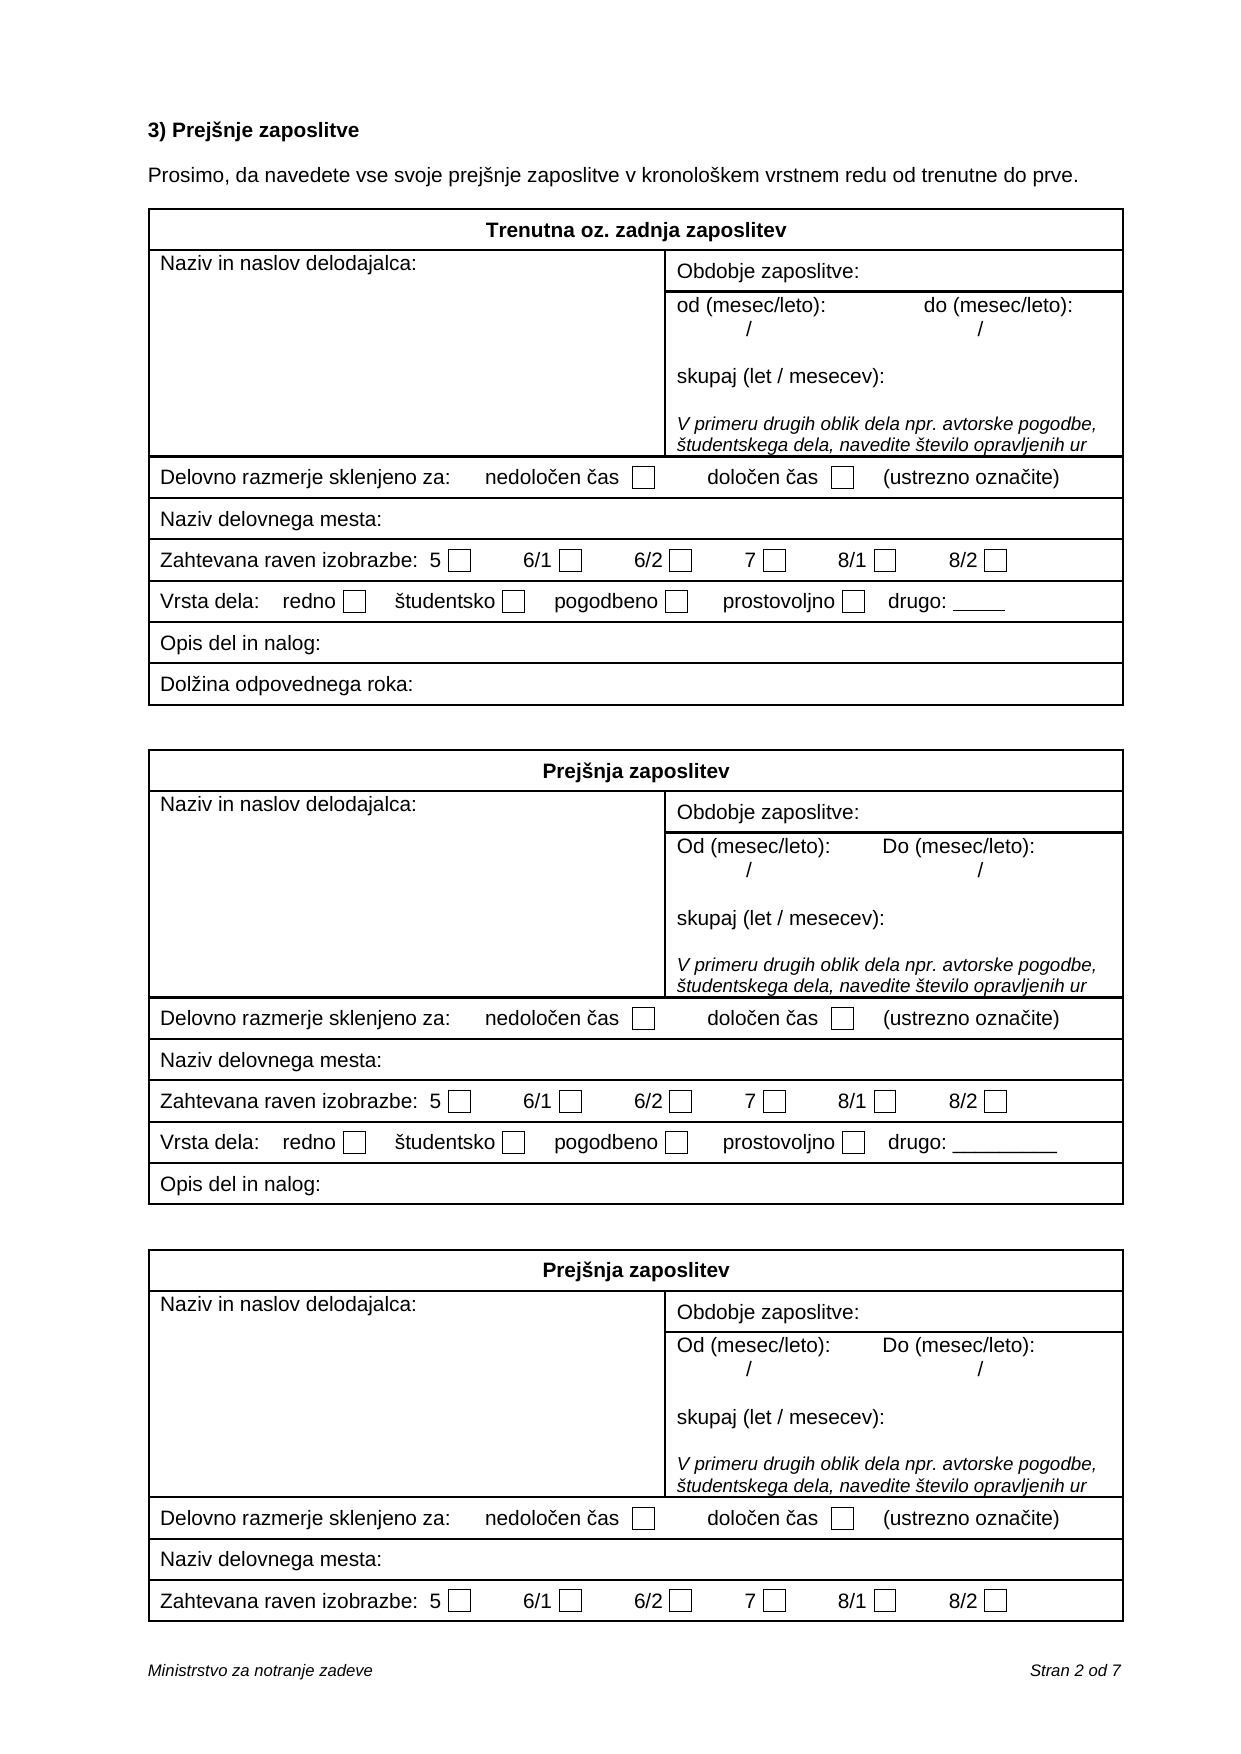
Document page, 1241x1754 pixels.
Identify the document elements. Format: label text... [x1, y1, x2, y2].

table_cell Zahtevana raven izobrazbe: 5 6/1 6/2 7 8/1 8/2 [150, 1581, 1122, 1620]
table_cell Zahtevana raven izobrazbe: 5 6/1 6/2 7 8/1 8/2 [150, 540, 1122, 579]
table_cell Naziv delovnega mesta: [150, 1540, 1122, 1579]
table_cell Zahtevana raven izobrazbe: 5 6/1 6/2 7 8/1 8/2 [150, 1081, 1122, 1121]
table_cell Opis del in nalog: [150, 1164, 1122, 1203]
table_header Prejšnja zaposlitev [150, 751, 1122, 790]
table_cell Vrsta dela: redno študentsko pogodbeno prostovoljno drugo: [150, 582, 1122, 621]
table_cell Opis del in nalog: [150, 623, 1122, 662]
table_cell Obdobje zaposlitve: [666, 792, 1122, 831]
text Prosimo, da navedete vse svoje prejšnje zaposlitve v kronološkem vrstnem redu od trenutne do prve. [148, 163, 1122, 187]
table_header Prejšnja zaposlitev [150, 1251, 1122, 1290]
table_cell od (mesec/leto): do (mesec/leto): / / skupaj (let / mesecev): V primeru drugih oblik dela npr. avtorske pogodbe, študentskega dela, navedite število opravljenih ur [666, 293, 1122, 455]
text 3) Prejšnje zaposlitve [148, 118, 1122, 142]
table_cell Naziv delovnega mesta: [150, 499, 1122, 538]
table_cell Naziv in naslov delodajalca: [150, 251, 664, 455]
table_cell Dolžina odpovednega roka: [150, 664, 1122, 703]
table_cell Obdobje zaposlitve: [666, 251, 1122, 290]
table_cell Naziv in naslov delodajalca: [150, 792, 664, 996]
table_cell Delovno razmerje sklenjeno za: nedoločen čas določen čas (ustrezno označite) [150, 458, 1122, 497]
table_header Trenutna oz. zadnja zaposlitev [150, 210, 1122, 249]
table_cell Naziv in naslov delodajalca: [150, 1292, 664, 1496]
table_cell Naziv delovnega mesta: [150, 1040, 1122, 1079]
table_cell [666, 1333, 1122, 1496]
table_cell Vrsta dela: redno študentsko pogodbeno prostovoljno drugo: _________ [150, 1123, 1122, 1162]
table_cell Delovno razmerje sklenjeno za: nedoločen čas določen čas (ustrezno označite) [150, 999, 1122, 1038]
table_cell Delovno razmerje sklenjeno za: nedoločen čas določen čas (ustrezno označite) [150, 1498, 1122, 1537]
table_cell Obdobje zaposlitve: [666, 1292, 1122, 1331]
